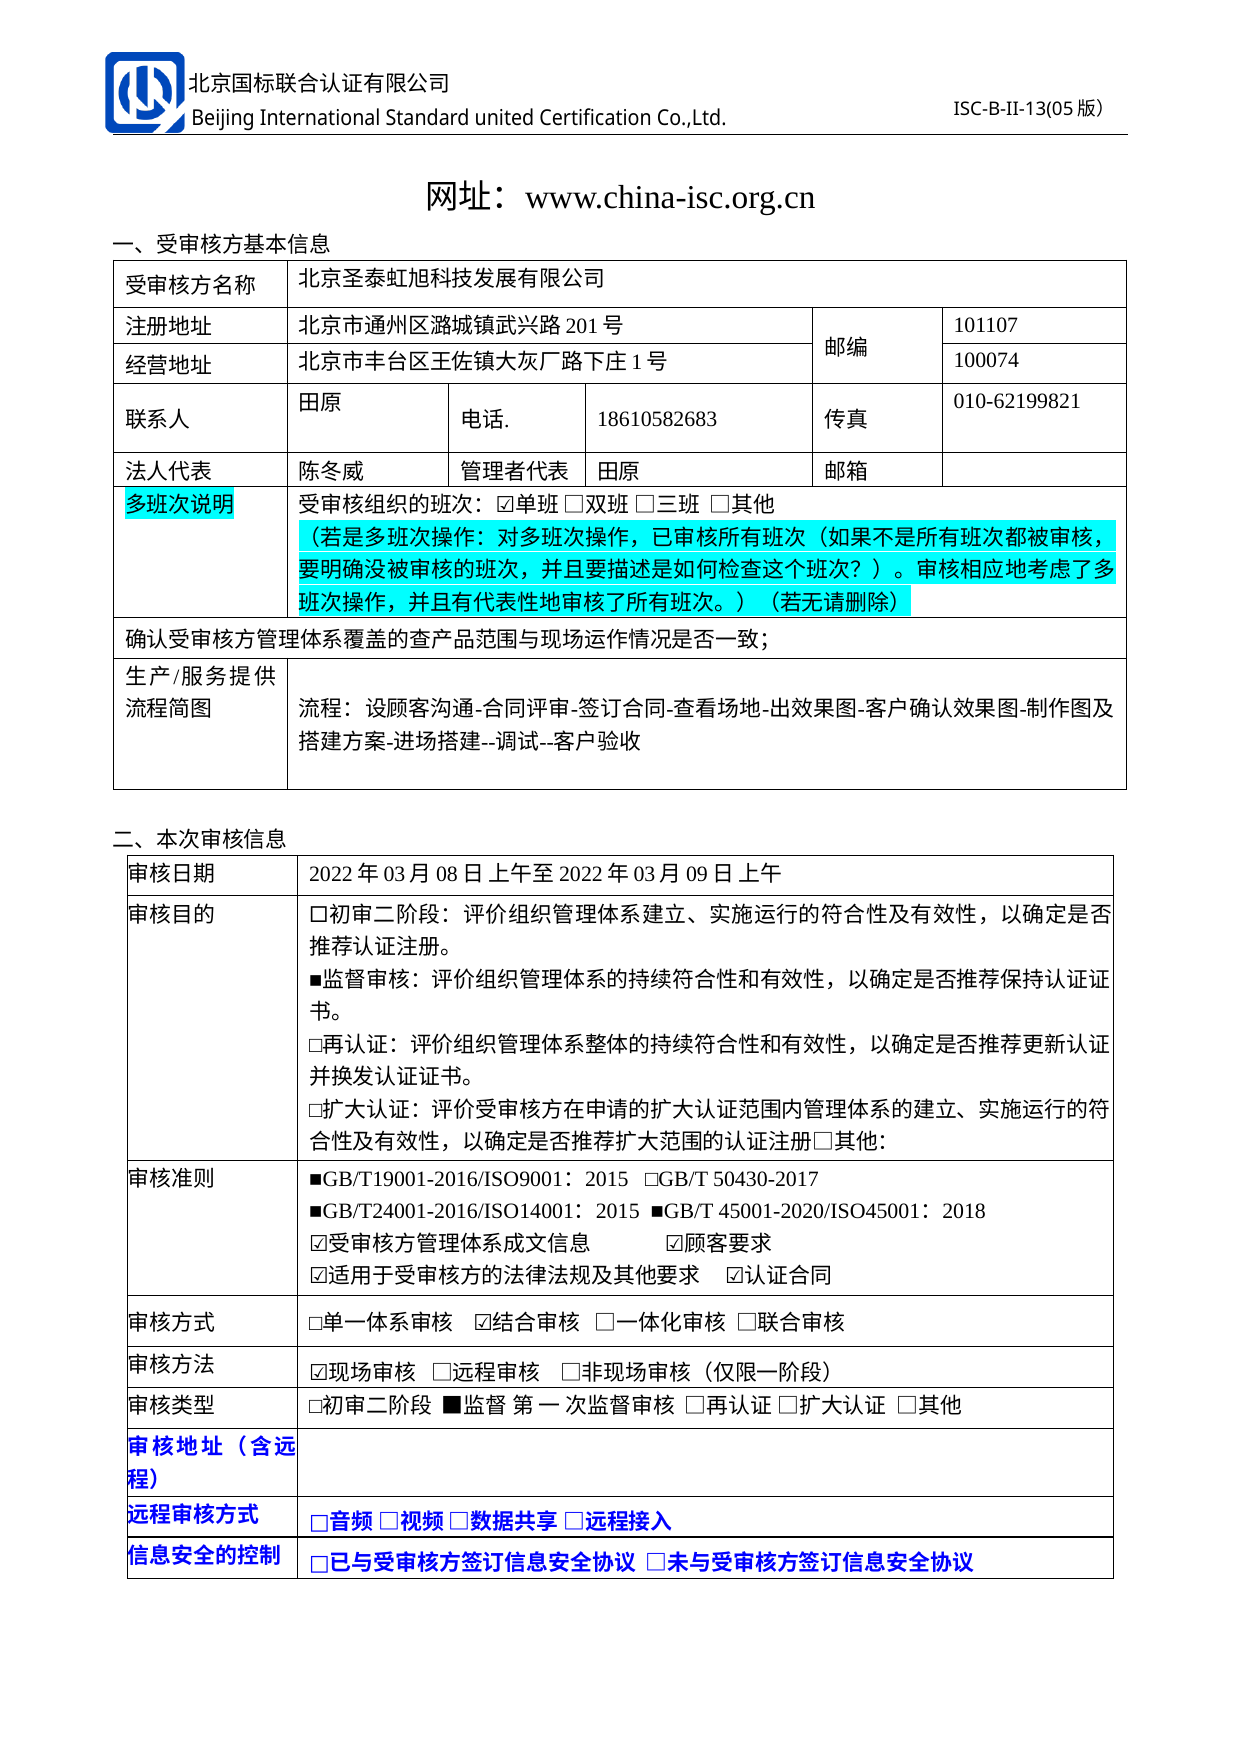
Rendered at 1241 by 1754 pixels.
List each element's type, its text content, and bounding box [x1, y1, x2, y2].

table_cell 010-62199821 [943, 384, 1126, 452]
table_cell 审核方式 [128, 1296, 297, 1346]
table_header 北京圣泰虹旭科技发展有限公司 [288, 261, 1126, 307]
table_cell 邮箱 [813, 453, 942, 486]
table_cell 联系人 [114, 384, 287, 452]
table_cell [298, 1429, 1113, 1496]
text 一、受审核方基本信息 [112, 227, 1128, 259]
table_cell 审核准则 [128, 1161, 297, 1294]
table_cell 100074 [943, 344, 1126, 383]
table_cell 审核目的 [128, 896, 297, 1159]
table_cell [943, 453, 1126, 486]
table_cell □单一体系审核 ☑结合审核 □一体化审核 □联合审核 [298, 1296, 1113, 1346]
table_cell 田原 [288, 384, 448, 452]
table_cell 确认受审核方管理体系覆盖的查产品范围与现场运作情况是否一致； [114, 618, 1126, 657]
table_cell 传真 [813, 384, 942, 452]
table_cell 审核类型 [128, 1388, 297, 1428]
table_header 审核日期 [128, 856, 297, 895]
table_cell 审核地址（含远程） [128, 1429, 297, 1496]
table_header 受审核方名称 [114, 261, 287, 307]
table_cell 101107 [943, 308, 1126, 342]
table_cell 注册地址 [114, 308, 287, 342]
table_cell 审核方法 [128, 1347, 297, 1387]
table_cell ■GB/T19001-2016/ISO9001：2015 □GB/T 50430-2017 ■GB/T24001-2016/ISO14001：2015 ■GB/T 45001-2020/ISO45001：2018 ☑受审核方管理体系成文信息 ☑顾客要求 ☑适用于受审核方的法律法规及其他要求 ☑认证合同 [298, 1161, 1113, 1294]
table_cell 流程：设顾客沟通-合同评审-签订合同-查看场地-出效果图-客户确认效果图-制作图及搭建方案-进场搭建--调试--客户验收 [288, 659, 1126, 788]
text 二、本次审核信息 [112, 822, 1128, 854]
table_header 2022年03月08日 上午至2022年03月09日 上午 [298, 856, 1113, 895]
table_cell □已与受审核方签订信息安全协议 □未与受审核方签订信息安全协议 [298, 1538, 1113, 1577]
table_cell 受审核组织的班次：☑单班 □双班 □三班 □其他 （若是多班次操作：对多班次操作，已审核所有班次（如果不是所有班次都被审核，要明确没被审核的班次，并且要描述是如何检查这个班次？）。审核相应地考虑了多班次操作，并且有代表性地审核了所有班次。）（若无请删除） [288, 487, 1126, 617]
table_cell 18610582683 [586, 384, 812, 452]
table_cell 远程审核方式 [128, 1497, 297, 1536]
table_cell 陈冬威 [288, 453, 448, 486]
table_cell 北京市通州区潞城镇武兴路201号 [288, 308, 812, 342]
picture [105, 52, 185, 133]
text 网址：www.china-isc.org.cn [112, 162, 1128, 227]
table_cell 北京市丰台区王佐镇大灰厂路下庄1号 [288, 344, 812, 383]
table_cell 多班次说明 [114, 487, 287, 617]
table_cell 田原 [586, 453, 812, 486]
table_cell □音频 □视频 □数据共享 □远程接入 [298, 1497, 1113, 1536]
table_cell 经营地址 [114, 344, 287, 383]
table_cell ☑现场审核 □远程审核 □非现场审核（仅限一阶段） [298, 1347, 1113, 1387]
table_cell 初审二阶段：评价组织管理体系建立、实施运行的符合性及有效性，以确定是否推荐认证注册。 ■监督审核：评价组织管理体系的持续符合性和有效性，以确定是否推荐保持认证证书。 □再认证：评价组织管理体系整体的持续符合性和有效性，以确定是否推荐更新认证并换发认证证书。 □扩大认证：评价受审核方在申请的扩大认证范围内管理体系的建立、实施运行的符合性及有效性，以确定是否推荐扩大范围的认证注册□其他： [298, 896, 1113, 1159]
table_cell 邮编 [813, 308, 942, 383]
table_cell 信息安全的控制 [128, 1538, 297, 1577]
table_cell 电话. [449, 384, 585, 452]
table_cell 法人代表 [114, 453, 287, 486]
table_cell □初审二阶段 ■监督 第 一 次监督审核 □再认证 □扩大认证 □其他 [298, 1388, 1113, 1428]
table_cell 管理者代表 [449, 453, 585, 486]
table_cell 生产/服务提供流程简图 [114, 659, 287, 788]
